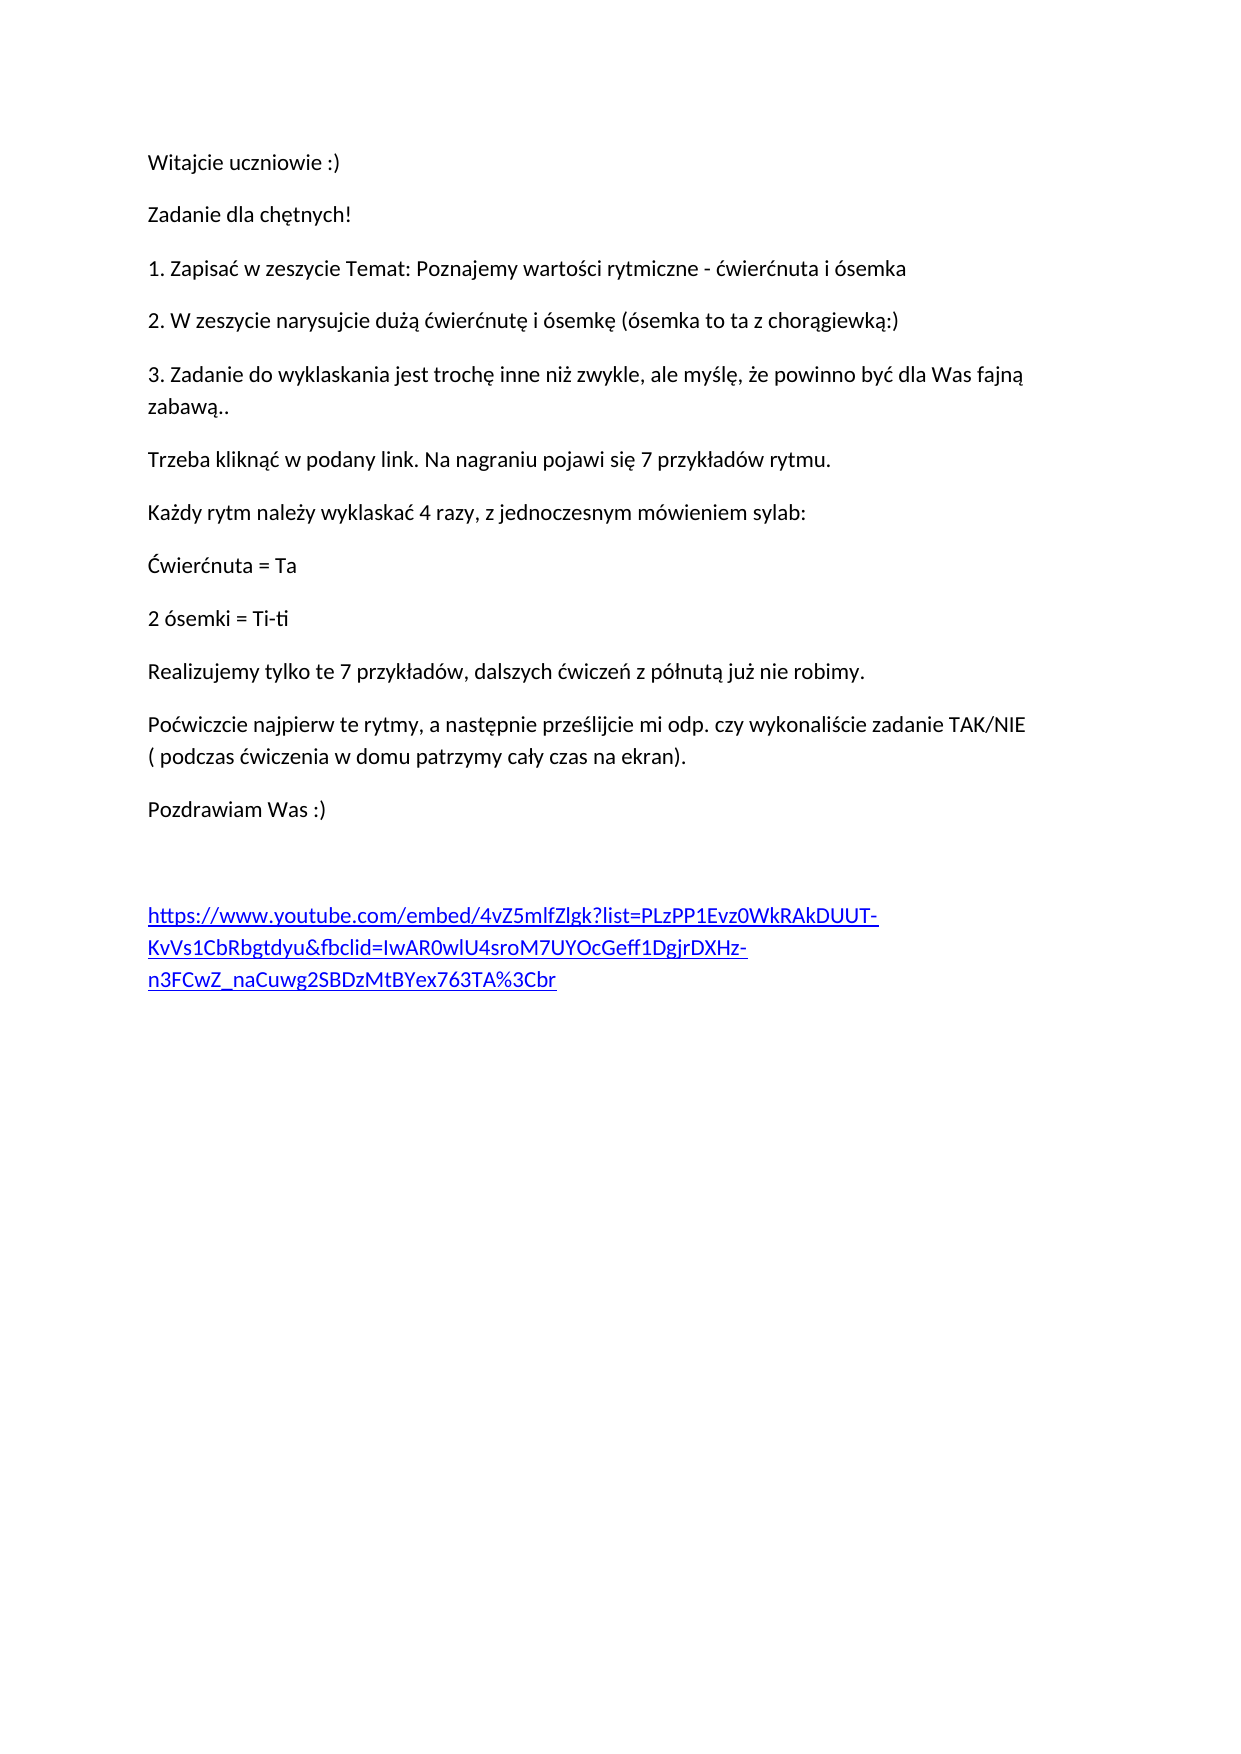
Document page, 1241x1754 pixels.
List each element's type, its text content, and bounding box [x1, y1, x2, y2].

text Witajcie uczniowie :) [148, 148, 1093, 176]
text 1. Zapisać w zeszycie Temat: Poznajemy wartości rytmiczne - ćwierćnuta i ósemka [148, 254, 1093, 282]
text 3. Zadanie do wyklaskania jest trochę inne niż zwykle, ale myślę, że powinno być dla Was fajną zabawą.. [148, 360, 1093, 420]
text Każdy rytm należy wyklaskać 4 razy, z jednoczesnym mówieniem sylab: [148, 498, 1093, 526]
text Pozdrawiam Was :) [148, 795, 1093, 823]
text Trzeba kliknąć w podany link. Na nagraniu pojawi się 7 przykładów rytmu. [148, 445, 1093, 473]
text 2. W zeszycie narysujcie dużą ćwierćnutę i ósemkę (ósemka to ta z chorągiewką:) [148, 307, 1093, 335]
text https://www.youtube.com/embed/4vZ5mlfZlgk?list=PLzPP1Evz0WkRAkDUUT-KvVs1CbRbgtdyu&fbclid=IwAR0wlU4sroM7UYOcGeff1DgjrDXHz-n3FCwZ_naCuwg2SBDzMtBYex763TA%3Cbr [148, 901, 1093, 994]
text Poćwiczcie najpierw te rytmy, a następnie prześlijcie mi odp. czy wykonaliście zadanie TAK/NIE ( podczas ćwiczenia w domu patrzymy cały czas na ekran). [148, 710, 1093, 770]
text Zadanie dla chętnych! [148, 201, 1093, 229]
text 2 ósemki = Ti-ti [148, 604, 1093, 632]
text Realizujemy tylko te 7 przykładów, dalszych ćwiczeń z półnutą już nie robimy. [148, 657, 1093, 685]
text Ćwierćnuta = Ta [148, 551, 1093, 579]
